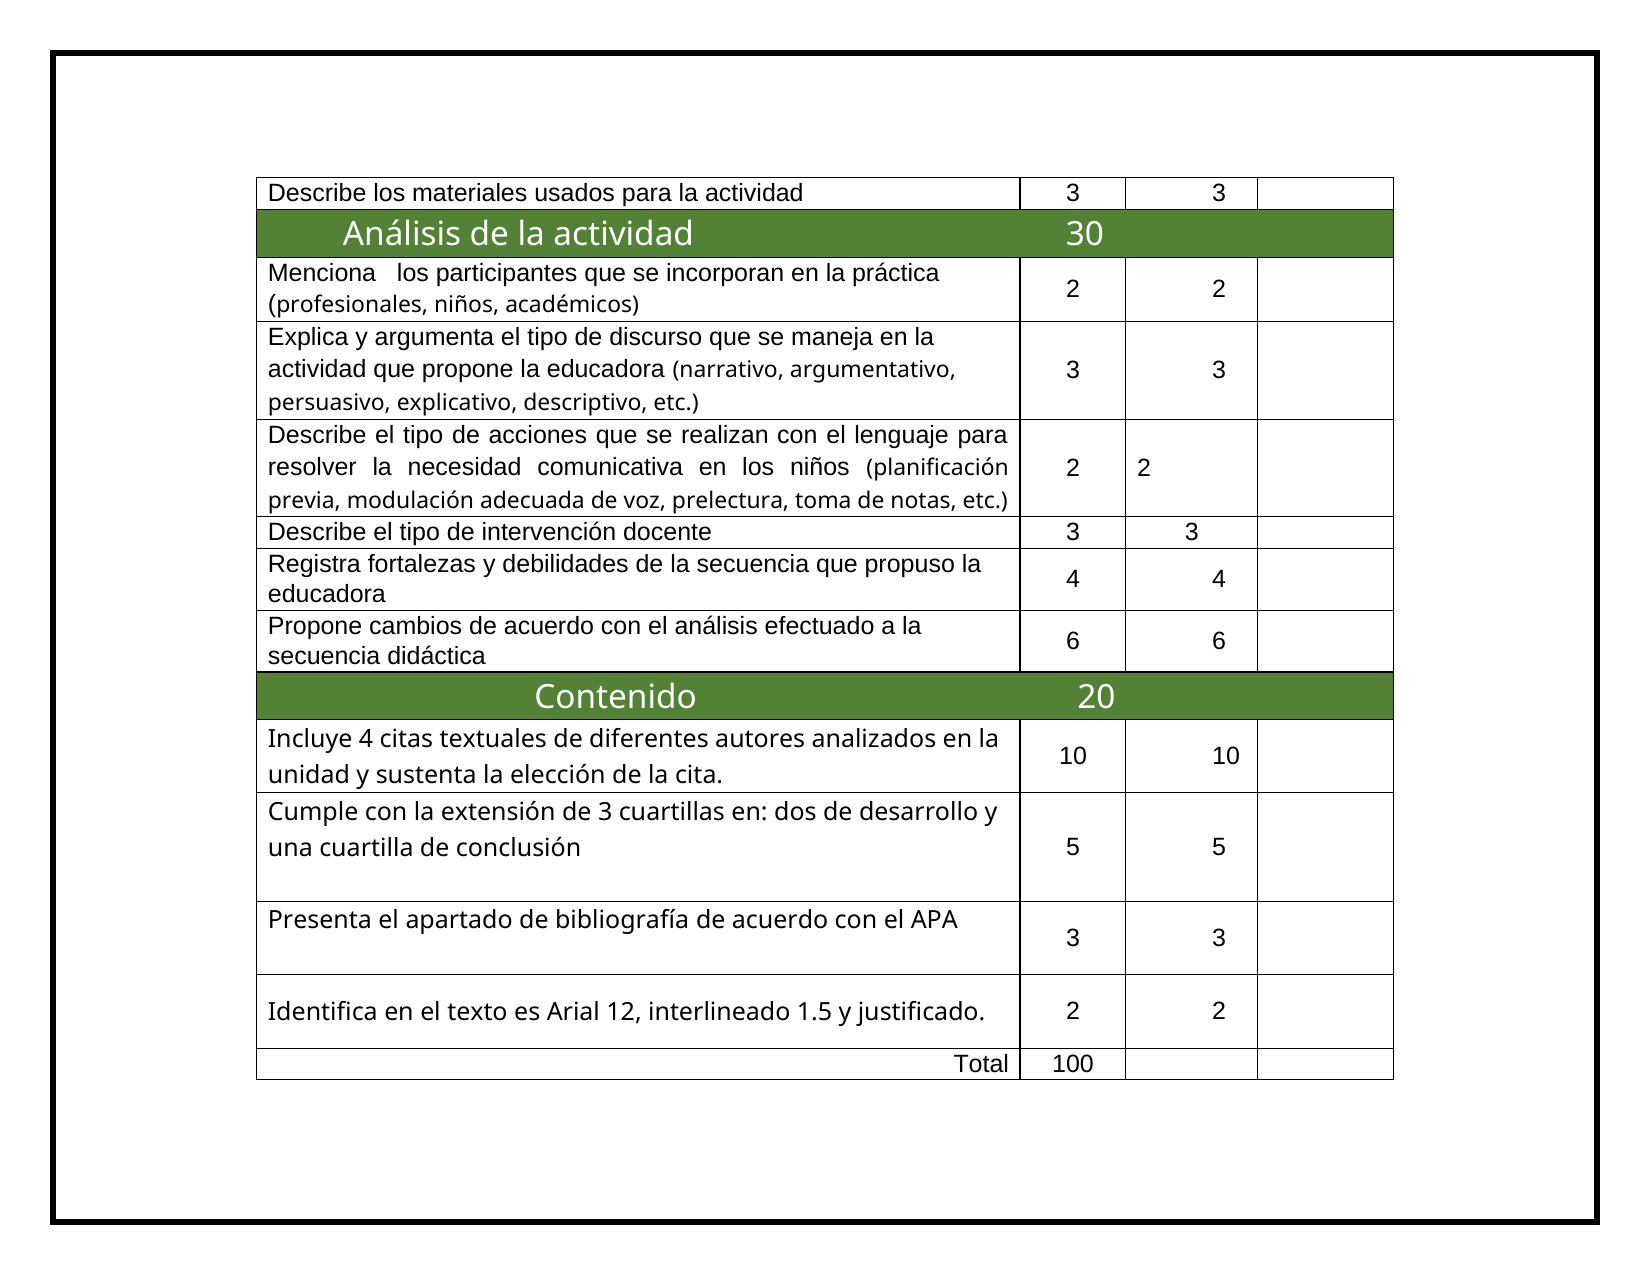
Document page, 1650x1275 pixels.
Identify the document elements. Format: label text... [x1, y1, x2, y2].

table_cell 2 [1021, 258, 1125, 321]
table_cell 4 [1126, 549, 1257, 609]
table_cell 3 [1021, 517, 1125, 548]
table_cell Incluye 4 citas textuales de diferentes autores analizados en la unidad y sustenta la elección de la cita. [257, 720, 1019, 792]
table_cell [1126, 1049, 1257, 1079]
table_cell Total [257, 1049, 1019, 1079]
table_cell [1258, 611, 1393, 671]
table_cell Cumple con la extensión de 3 cuartillas en: dos de desarrollo y una cuartilla de conclusión [257, 793, 1019, 901]
table_cell 2 [1021, 975, 1125, 1048]
table_cell [1258, 420, 1393, 516]
table_cell [1258, 258, 1393, 321]
table_cell 100 [1021, 1049, 1125, 1079]
table_cell [1258, 1049, 1393, 1079]
table_cell 5 [1021, 793, 1125, 901]
table_cell Explica y argumenta el tipo de discurso que se maneja en la actividad que propone la educadora (narrativo, argumentativo, persuasivo, explicativo, descriptivo, etc.) [257, 322, 1019, 419]
table_cell [1258, 517, 1393, 548]
table_cell 6 [1126, 611, 1257, 671]
table_cell 2 [1126, 258, 1257, 321]
table_cell 6 [1021, 611, 1125, 671]
table_cell [1258, 322, 1393, 419]
table_cell 10 [1021, 720, 1125, 792]
table_cell 3 [1126, 322, 1257, 419]
table_cell 2 [1126, 420, 1257, 516]
table_cell Contenido 20 [257, 673, 1393, 719]
table_cell Registra fortalezas y debilidades de la secuencia que propuso la educadora [257, 549, 1019, 609]
table_cell Describe los materiales usados para la actividad [257, 178, 1019, 209]
table_cell 3 [1126, 178, 1257, 209]
table_cell Describe el tipo de intervención docente [257, 517, 1019, 548]
table_cell 4 [1021, 549, 1125, 609]
table_cell [1258, 975, 1393, 1048]
table_cell 3 [1021, 178, 1125, 209]
table_cell 5 [1126, 793, 1257, 901]
table_cell 3 [1126, 517, 1257, 548]
table_cell 3 [1126, 902, 1257, 974]
table_cell [1258, 793, 1393, 901]
table_cell [1258, 178, 1393, 209]
table_cell 3 [1021, 902, 1125, 974]
table_cell Propone cambios de acuerdo con el análisis efectuado a la secuencia didáctica [257, 611, 1019, 671]
table_cell [1258, 720, 1393, 792]
table_cell Análisis de la actividad 30 [257, 210, 1393, 257]
table_cell 2 [1021, 420, 1125, 516]
table_cell Identifica en el texto es Arial 12, interlineado 1.5 y justificado. [257, 975, 1019, 1048]
table_cell Menciona los participantes que se incorporan en la práctica (profesionales, niños, académicos) [257, 258, 1019, 321]
table_cell Describe el tipo de acciones que se realizan con el lenguaje para resolver la necesidad comunicativa en los niños (planificación previa, modulación adecuada de voz, prelectura, toma de notas, etc.) [257, 420, 1019, 516]
table_cell 10 [1126, 720, 1257, 792]
table_cell Presenta el apartado de bibliografía de acuerdo con el APA [257, 902, 1019, 974]
table_cell 2 [1126, 975, 1257, 1048]
table_cell [1258, 902, 1393, 974]
table_cell 3 [1021, 322, 1125, 419]
table_cell [1258, 549, 1393, 609]
